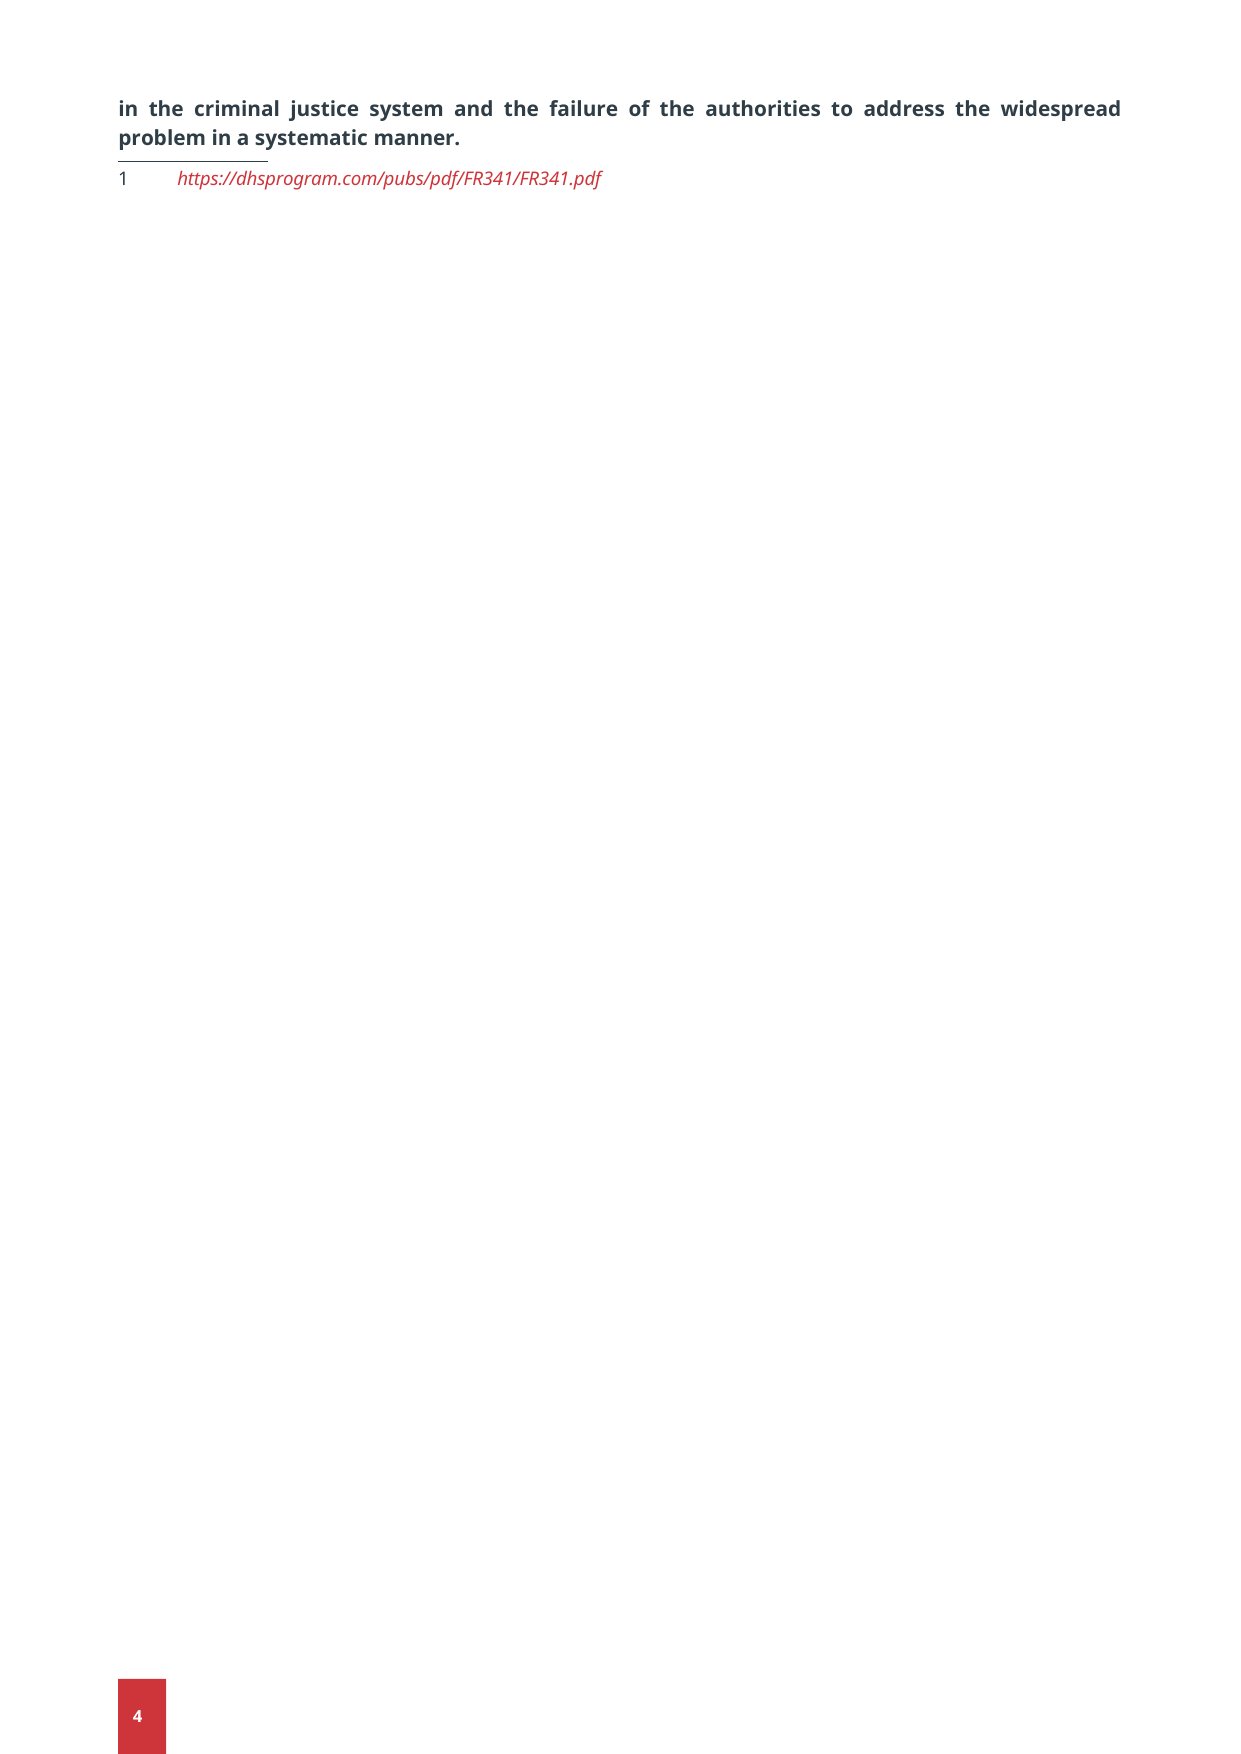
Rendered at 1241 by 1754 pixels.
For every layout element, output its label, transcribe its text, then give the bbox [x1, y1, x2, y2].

list https://dhsprogram.com/pubs/pdf/FR341/FR341.pdf [118, 166, 1240, 191]
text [118, 94, 1122, 151]
